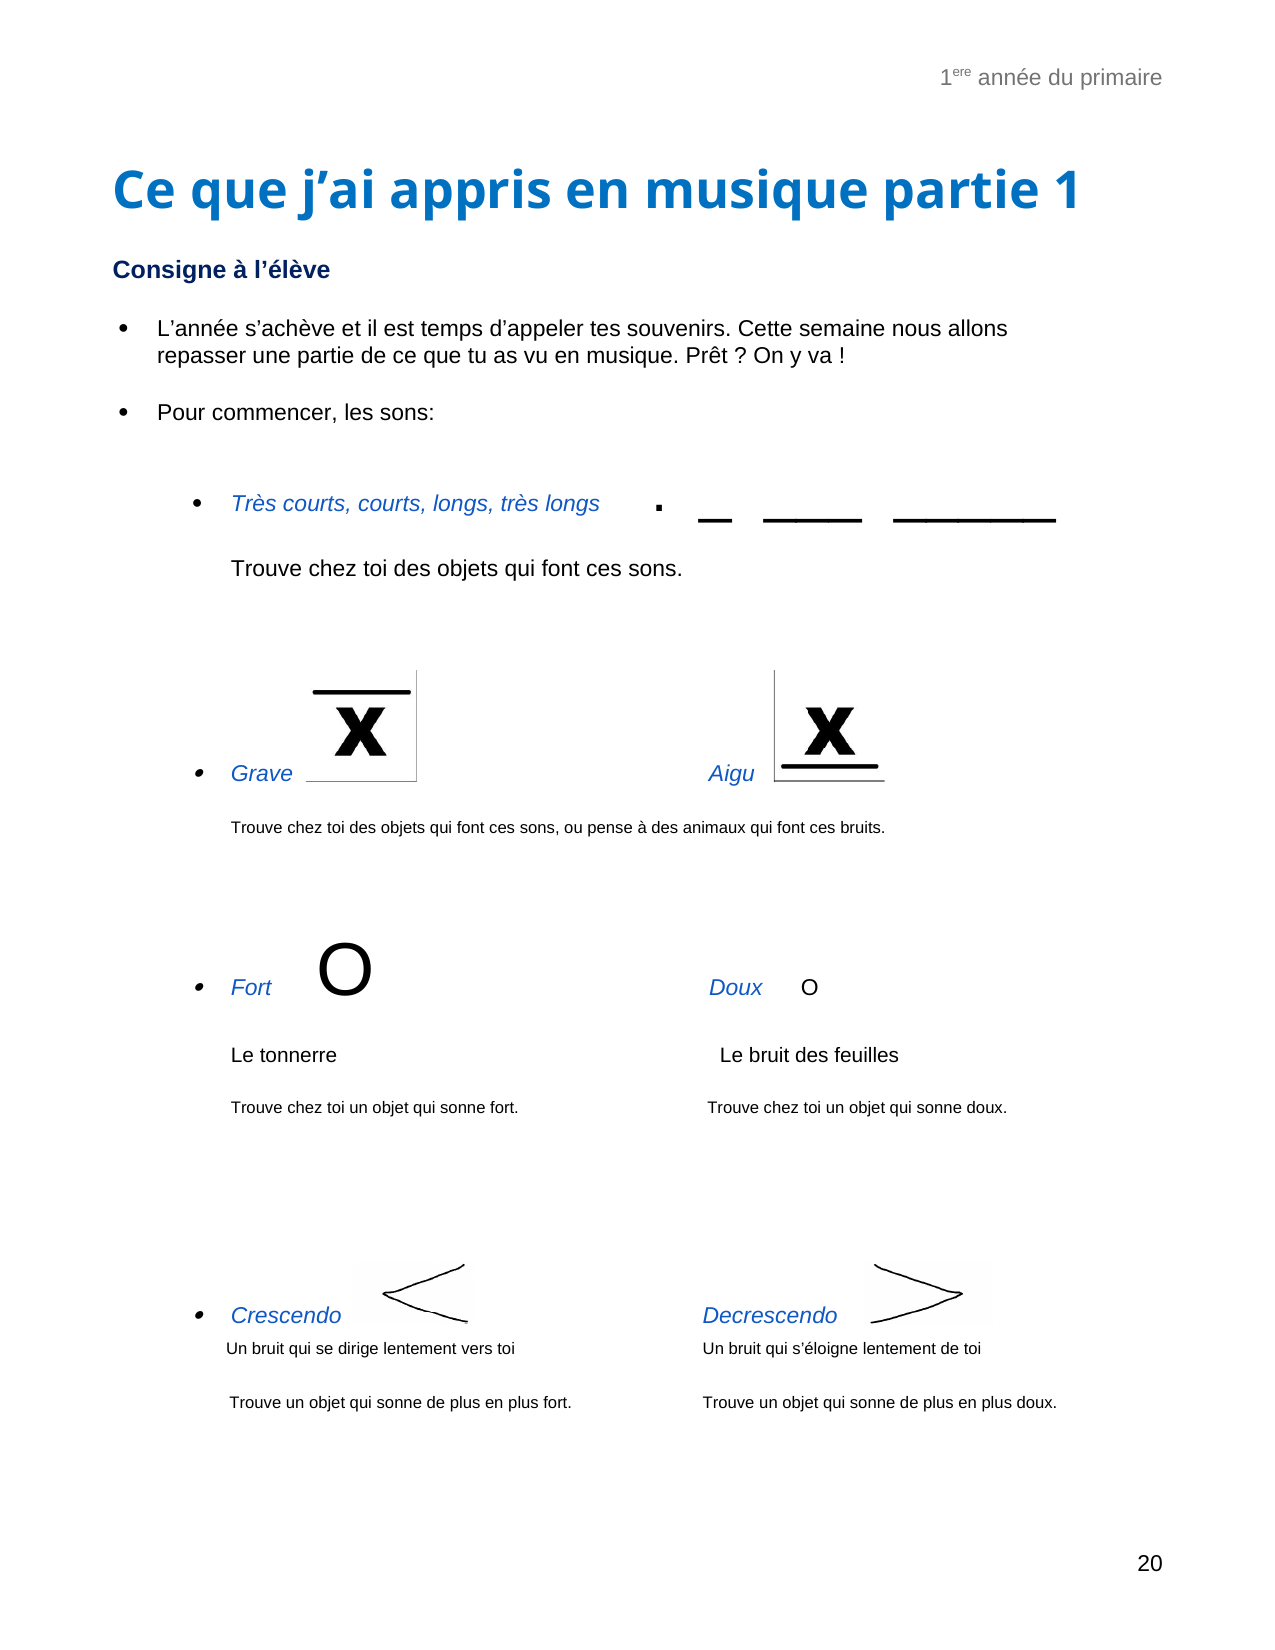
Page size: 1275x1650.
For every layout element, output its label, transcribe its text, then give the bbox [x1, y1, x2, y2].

list Grave Aigu [193, 670, 1084, 786]
list Un bruit qui se dirige lentement vers toi Un bruit qui s’éloigne lentement de toi [187, 1339, 1162, 1358]
list L’année s’achève et il est temps d’appeler tes souvenirs. Cette semaine nous allons repasser une partie de ce que tu as vu en musique. Prêt ? On y va ! [119, 315, 1084, 368]
text Le tonnerre Le bruit des feuilles [231, 1043, 1084, 1067]
list Trouve un objet qui sonne de plus en plus fort. Trouve un objet qui sonne de plus en plus doux. [187, 1393, 1162, 1412]
text Ce que j’ai appris en musique partie 1 [112, 153, 1162, 224]
list Pour commencer, les sons: [119, 399, 1084, 426]
picture [305, 670, 417, 782]
text Trouve chez toi des objets qui font ces sons, ou pense à des animaux qui font ces bruits. [231, 817, 1084, 837]
list Très courts, courts, longs, très longs . _ ___ _____ [193, 457, 1113, 524]
text Trouve chez toi des objets qui font ces sons. [231, 555, 1084, 582]
picture [863, 1261, 993, 1324]
list Fort O Doux O [193, 925, 1084, 1012]
picture [354, 1261, 476, 1324]
text Consigne à l’élève [112, 255, 1083, 284]
text Trouve chez toi un objet qui sonne fort. Trouve chez toi un objet qui sonne doux. [231, 1098, 1084, 1117]
picture [773, 670, 885, 782]
